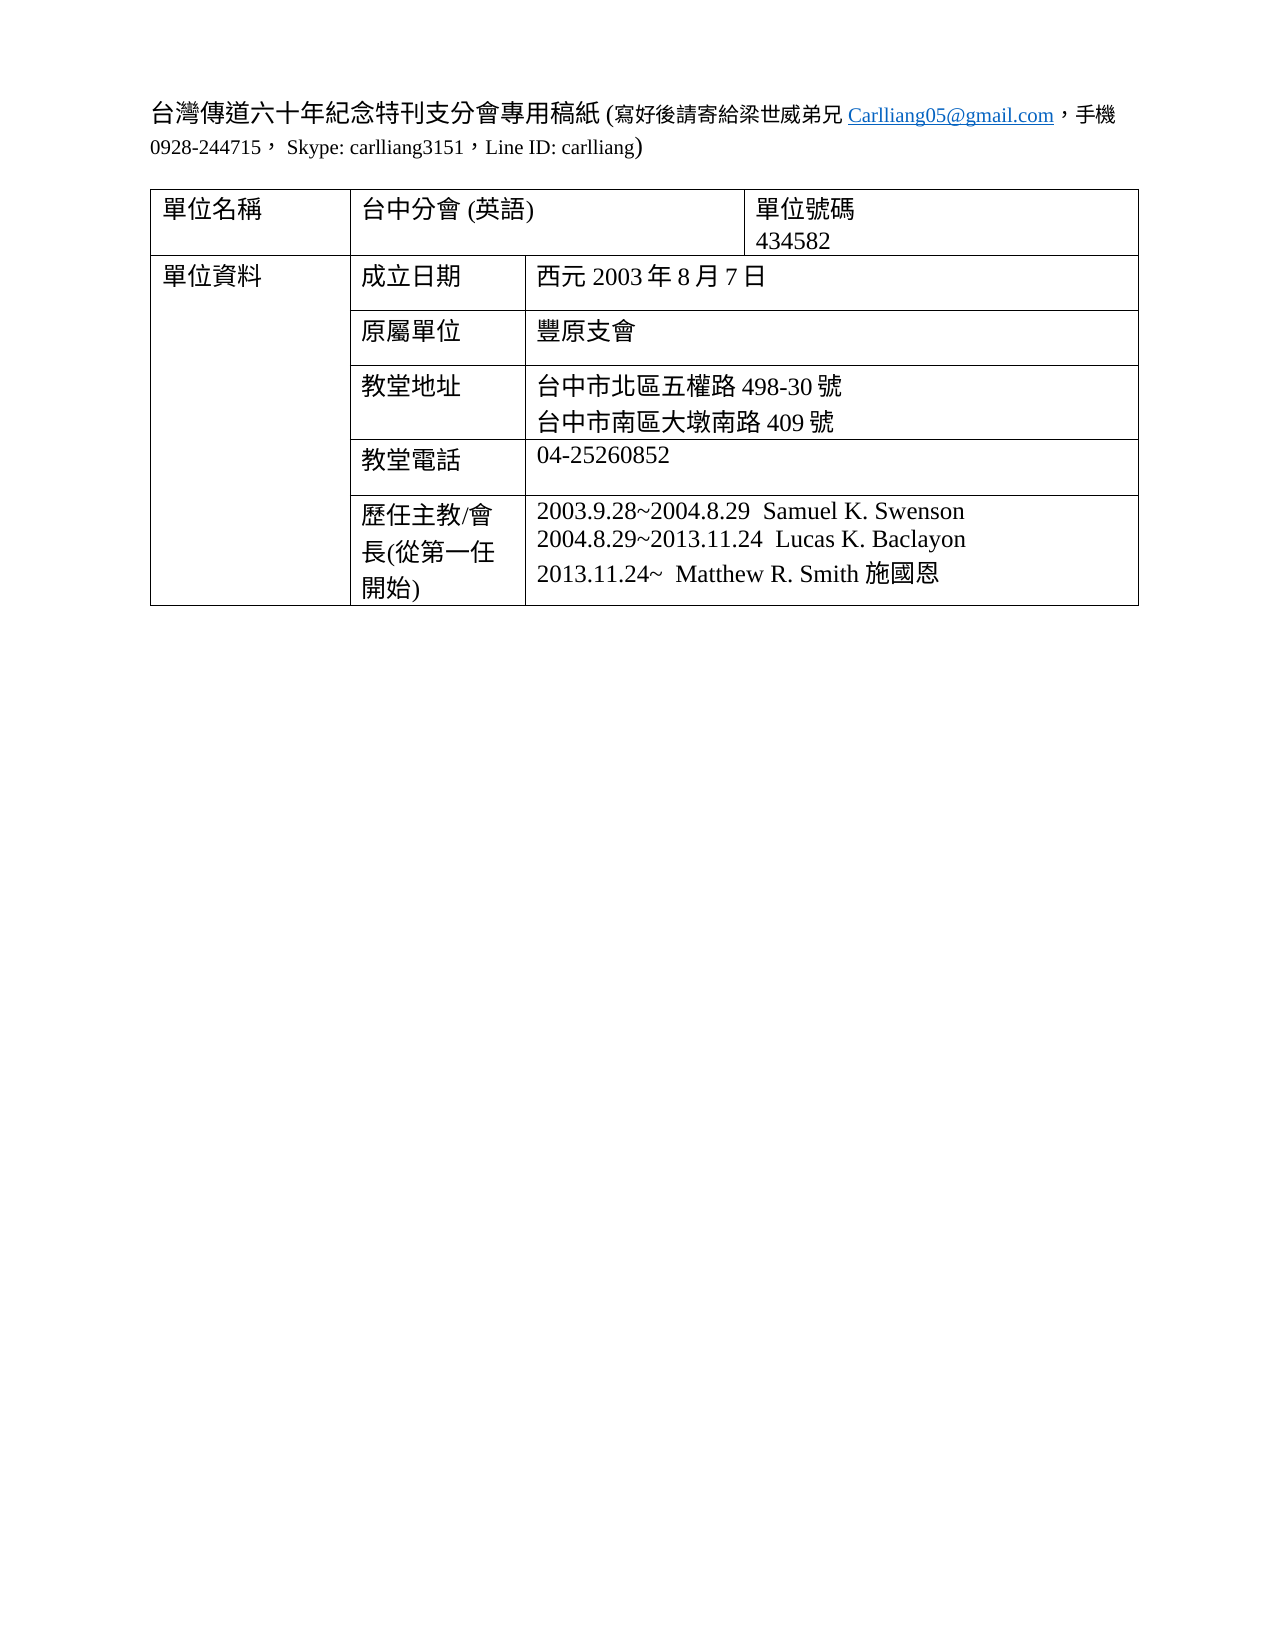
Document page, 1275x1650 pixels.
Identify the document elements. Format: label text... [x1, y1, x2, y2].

table_header 台中分會 (英語) [351, 190, 744, 255]
table_cell 原屬單位 [351, 311, 525, 365]
table_header 單位號碼 434582 [745, 190, 1138, 255]
table_cell 04-25260852 [526, 440, 1138, 495]
text 台灣傳道六十年紀念特刊支分會專用稿紙 (寫好後請寄給梁世威弟兄 Carlliang05@gmail.com，手機0928-244715， Skype: carlliang3151，Line ID: carlliang) [150, 94, 1125, 160]
table_cell 西元 2003年8月7日 [526, 256, 1138, 310]
table_cell 豐原支會 [526, 311, 1138, 365]
table_cell 2003.9.28~2004.8.29 Samuel K. Swenson 2004.8.29~2013.11.24 Lucas K. Baclayon 2013.11.24~ Matthew R. Smith 施國恩 [526, 496, 1138, 604]
table_cell 成立日期 [351, 256, 525, 310]
table_cell 歷任主教/會長(從第一任開始) [351, 496, 525, 604]
table_cell 教堂地址 [351, 366, 525, 439]
table_cell 教堂電話 [351, 440, 525, 495]
table_cell 單位資料 [151, 256, 350, 604]
table_cell 台中市北區五權路498-30號 台中市南區大墩南路409號 [526, 366, 1138, 439]
table_header 單位名稱 [151, 190, 350, 255]
